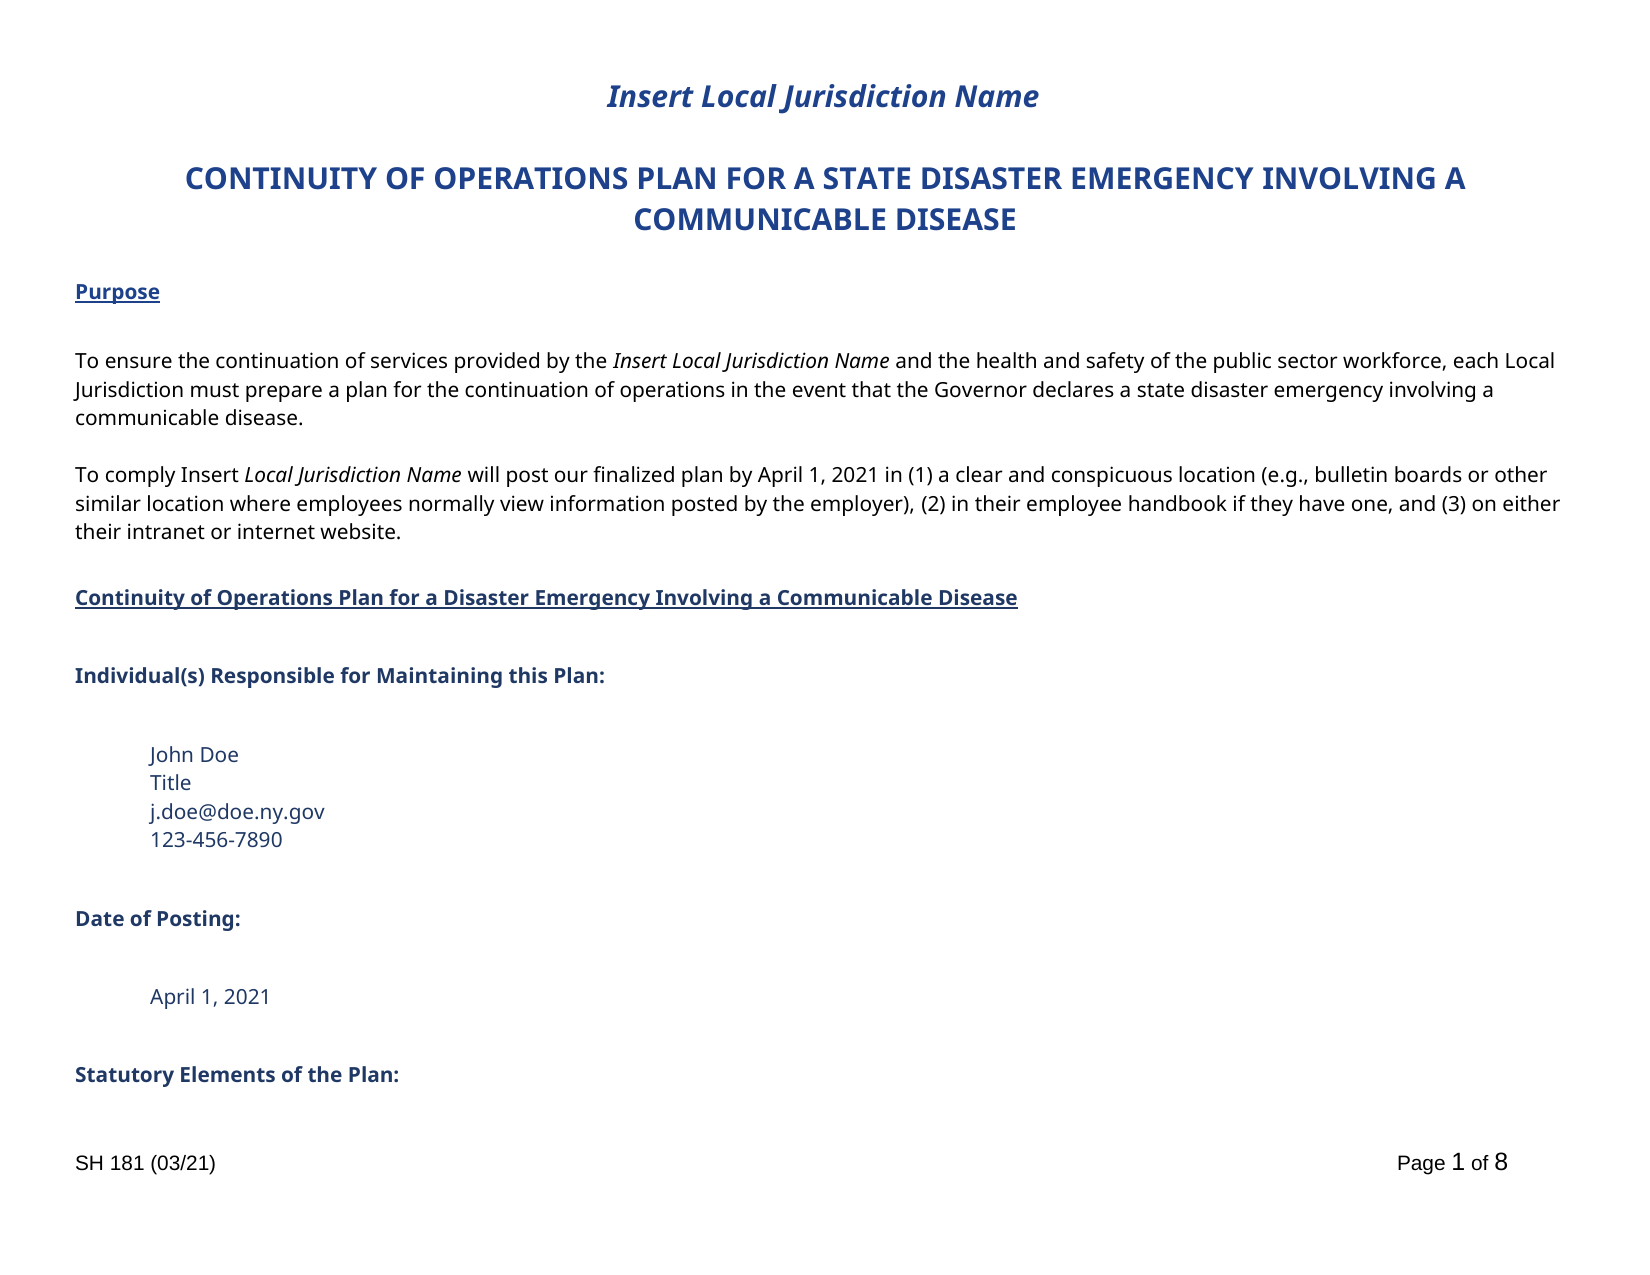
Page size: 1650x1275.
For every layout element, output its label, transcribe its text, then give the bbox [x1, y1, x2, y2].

subtitle Statutory Elements of the Plan: [75, 1061, 1575, 1089]
subtitle Individual(s) Responsible for Maintaining this Plan: [75, 661, 1575, 690]
subtitle Purpose [75, 277, 1575, 306]
text To ensure the continuation of services provided by the Insert Local Jurisdiction Name and the health and safety of the public sector workforce, each Local Jurisdiction must prepare a plan for the continuation of operations in the event that the Governor declares a state disaster emergency involving a communicable disease. [75, 346, 1575, 432]
text To comply Insert Local Jurisdiction Name will post our finalized plan by April 1, 2021 in (1) a clear and conspicuous location (e.g., bulletin boards or other similar location where employees normally view information posted by the employer), (2) in their employee handbook if they have one, and (3) on either their intranet or internet website. [75, 460, 1575, 546]
subtitle Continuity of Operations Plan for a Disaster Emergency Involving a Communicable Disease [75, 583, 1575, 611]
subtitle Date of Posting: [75, 904, 1575, 932]
subtitle April 1, 2021 [75, 982, 1575, 1011]
text CONTINUITY OF OPERATIONS PLAN FOR A STATE DISASTER EMERGENCY involving a communicable disease [75, 157, 1575, 239]
text Insert Local Jurisdiction Name [75, 75, 1575, 116]
subtitle John Doe Title j.doe@doe.ny.gov 123-456-7890 [150, 740, 1575, 854]
